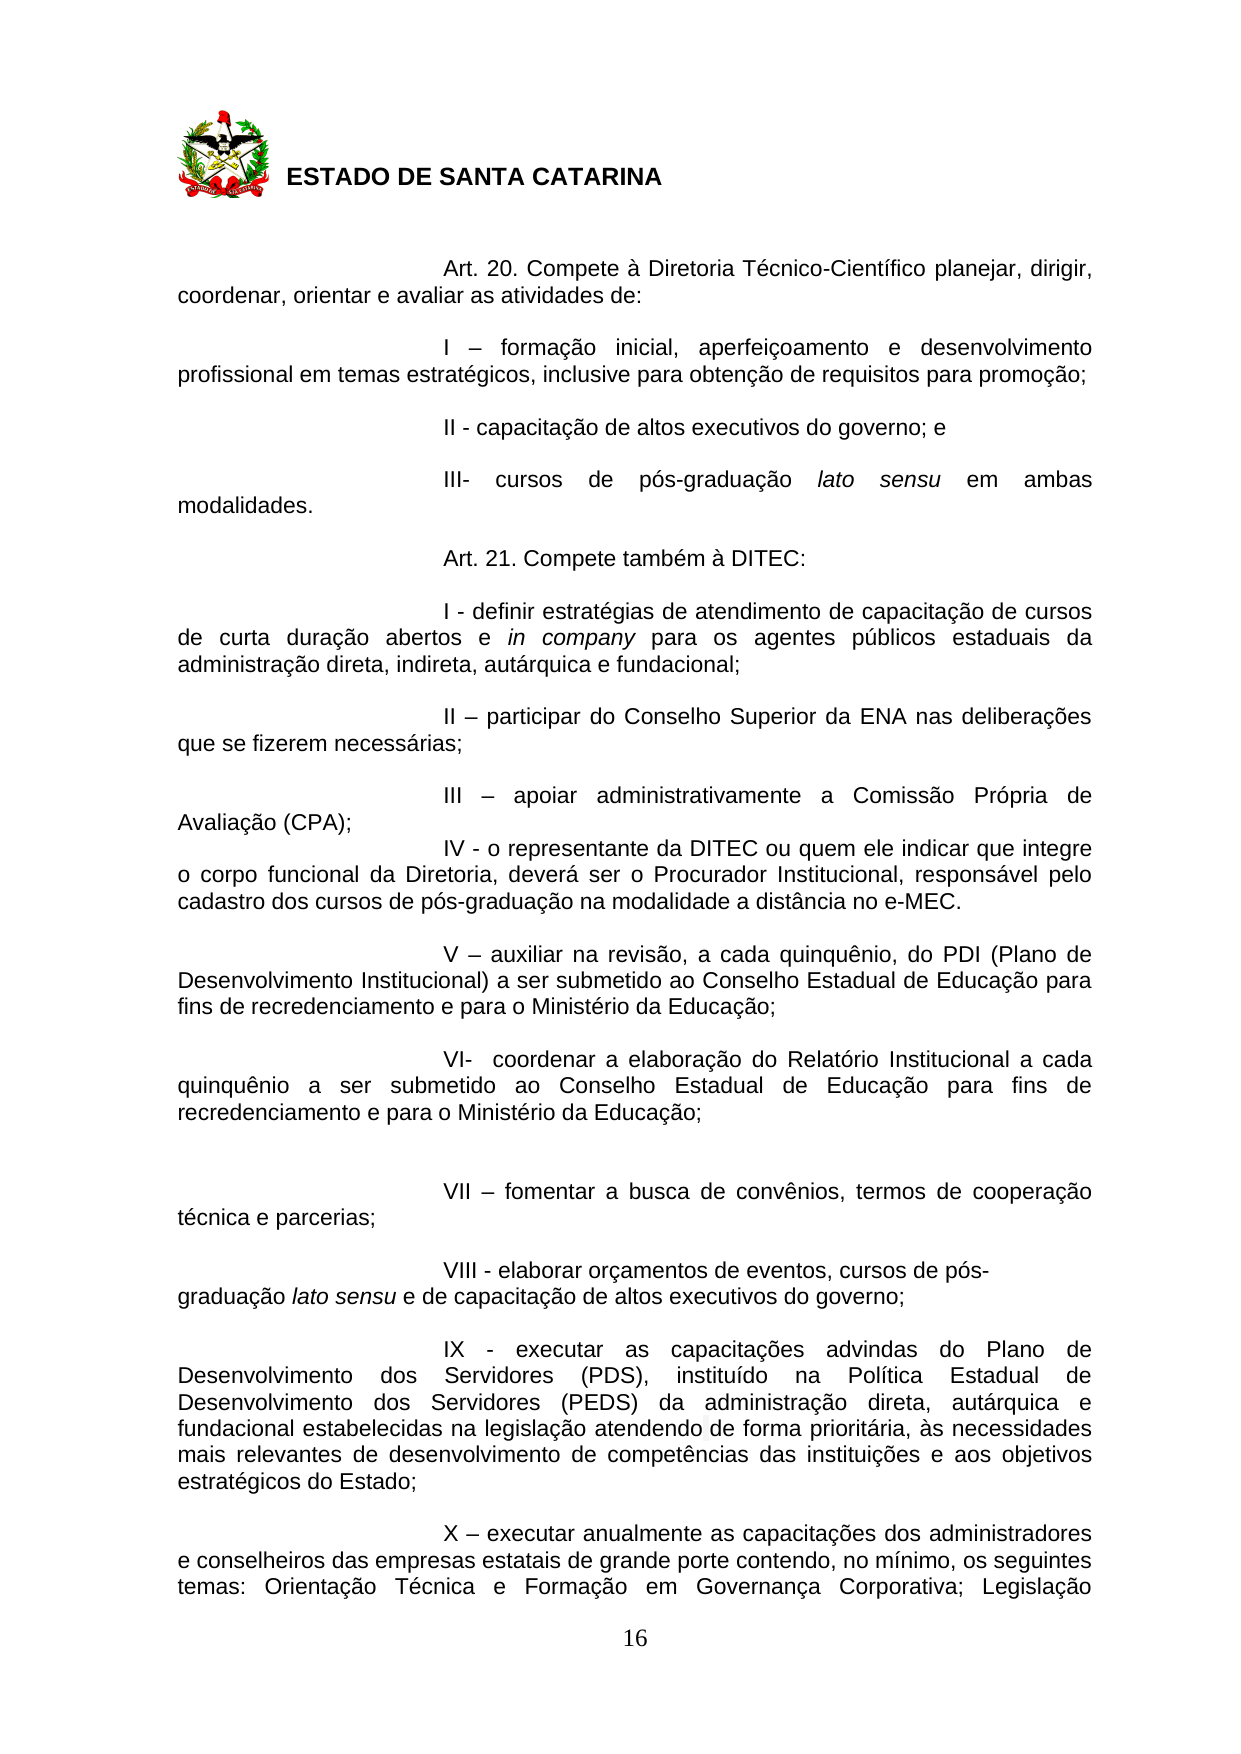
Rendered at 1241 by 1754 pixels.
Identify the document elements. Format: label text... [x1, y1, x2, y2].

text VII – fomentar a busca de convênios, termos de cooperação técnica e parcerias; [177, 1178, 1092, 1230]
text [177, 1520, 1092, 1599]
text III – apoiar administrativamente a Comissão Própria de Avaliação (CPA); [177, 782, 1092, 835]
text II – participar do Conselho Superior da ENA nas deliberações que se fizerem necessárias; [177, 703, 1092, 756]
text Art. 20. Compete à Diretoria Técnico-Científico planejar, dirigir, coordenar, orientar e avaliar as atividades de: [177, 255, 1092, 308]
text II - capacitação de altos executivos do governo; e [177, 413, 1092, 440]
text IX - executar as capacitações advindas do Plano de Desenvolvimento dos Servidores (PDS), instituído na Política Estadual de Desenvolvimento dos Servidores (PEDS) da administração direta, autárquica e fundacional estabelecidas na legislação atendendo de forma prioritária, às necessidades mais relevantes de desenvolvimento de competências das instituições e aos objetivos estratégicos do Estado; [177, 1336, 1092, 1494]
text Art. 21. Compete também à DITEC: [177, 545, 1092, 572]
text VI- coordenar a elaboração do Relatório Institucional a cada quinquênio a ser submetido ao Conselho Estadual de Educação para fins de recredenciamento e para o Ministério da Educação; [177, 1046, 1092, 1125]
text V – auxiliar na revisão, a cada quinquênio, do PDI (Plano de Desenvolvimento Institucional) a ser submetido ao Conselho Estadual de Educação para fins de recredenciamento e para o Ministério da Educação; [177, 941, 1092, 1019]
text VIII - elaborar orçamentos de eventos, cursos de pós-graduação lato sensu e de capacitação de altos executivos do governo; [177, 1257, 1092, 1309]
text I – formação inicial, aperfeiçoamento e desenvolvimento profissional em temas estratégicos, inclusive para obtenção de requisitos para promoção; [177, 334, 1092, 387]
text III- cursos de pós-graduação lato sensu em ambas modalidades. [177, 466, 1092, 519]
text IV - o representante da DITEC ou quem ele indicar que integre o corpo funcional da Diretoria, deverá ser o Procurador Institucional, responsável pelo cadastro dos cursos de pós-graduação na modalidade a distância no e-MEC. [177, 835, 1092, 914]
text I - definir estratégias de atendimento de capacitação de cursos de curta duração abertos e in company para os agentes públicos estaduais da administração direta, indireta, autárquica e fundacional; [177, 598, 1092, 677]
